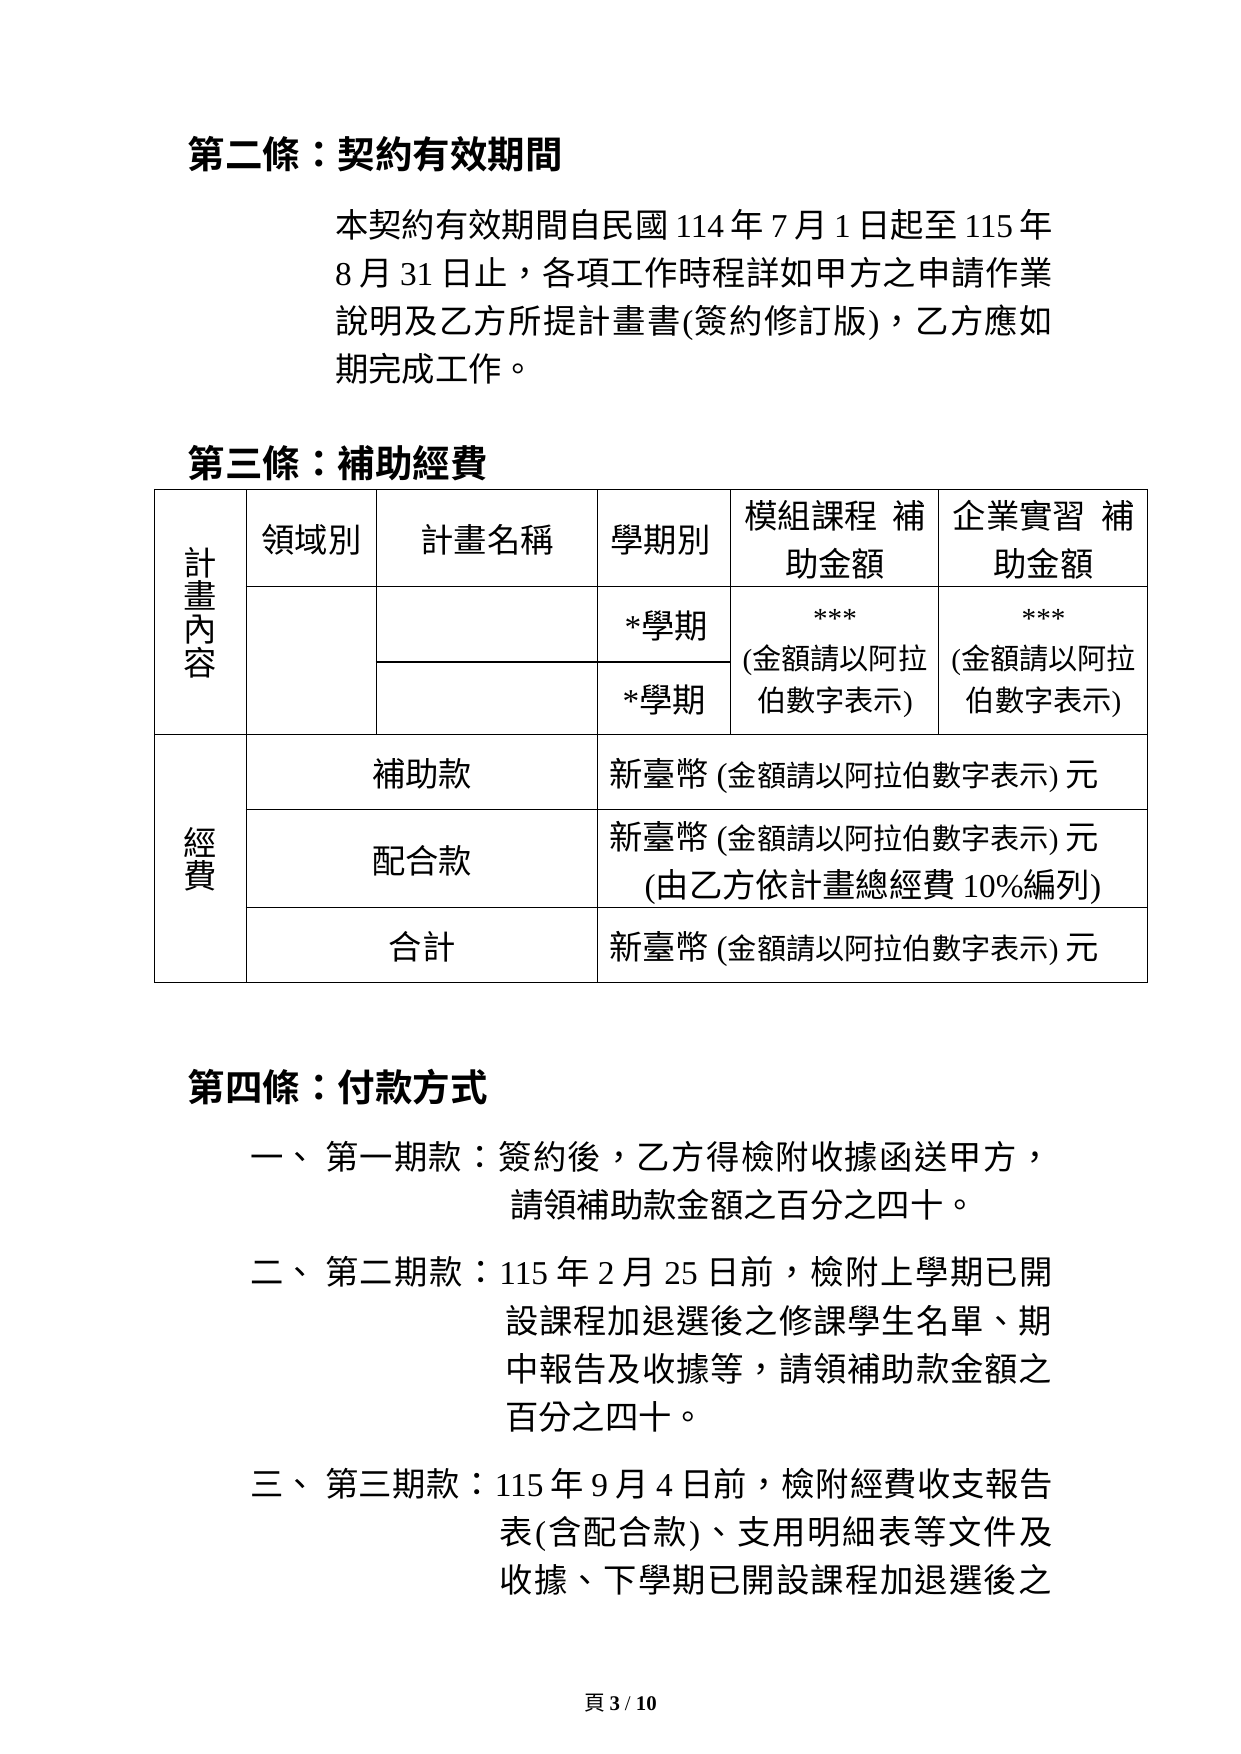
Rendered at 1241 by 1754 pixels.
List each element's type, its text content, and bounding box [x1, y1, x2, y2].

table_header 學期別 [598, 490, 730, 586]
table_header 領域別 [247, 490, 376, 586]
text 第二條：契約有效期間 [187, 125, 1053, 179]
list 第二期款：115年2月25日前，檢附上學期已開設課程加退選後之修課學生名單、期中報告及收據等，請領補助款金額之百分之四十。 [250, 1246, 1053, 1439]
table_cell 合計 [247, 908, 597, 982]
table_cell *學期 [598, 587, 730, 661]
text 本契約有效期間自民國114年7月1日起至115年8月31日止，各項工作時程詳如甲方之申請作業說明及乙方所提計畫書(簽約修訂版)，乙方應如期完成工作。 [335, 198, 1053, 391]
table_cell 新臺幣 (金額請以阿拉伯數字表示) 元 [598, 735, 1147, 809]
table_cell 配合款 [247, 810, 597, 907]
table_cell *** (金額請以阿拉伯數字表示) [939, 587, 1147, 734]
text 第四條：付款方式 [187, 1058, 1053, 1112]
table_cell 新臺幣 (金額請以阿拉伯數字表示) 元 [598, 908, 1147, 982]
table_cell [377, 587, 597, 661]
list 第一期款：簽約後，乙方得檢附收據函送甲方，請領補助款金額之百分之四十。 [250, 1131, 1053, 1227]
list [250, 1458, 1053, 1602]
table_cell *學期 [598, 663, 730, 734]
table_header 計畫內容 [155, 490, 246, 734]
table_header 模組課程 補助金額 [731, 490, 938, 586]
table_cell 新臺幣 (金額請以阿拉伯數字表示) 元 (由乙方依計畫總經費10%編列) [598, 810, 1147, 907]
table_cell *** (金額請以阿拉伯數字表示) [731, 587, 938, 734]
table_cell 補助款 [247, 735, 597, 809]
text 第三條：補助經費 [187, 434, 1053, 489]
table_cell [377, 663, 597, 734]
table_cell 經費 [155, 735, 246, 982]
table_cell [247, 587, 376, 734]
table_header 計畫名稱 [377, 490, 597, 586]
table_header 企業實習 補助金額 [939, 490, 1147, 586]
